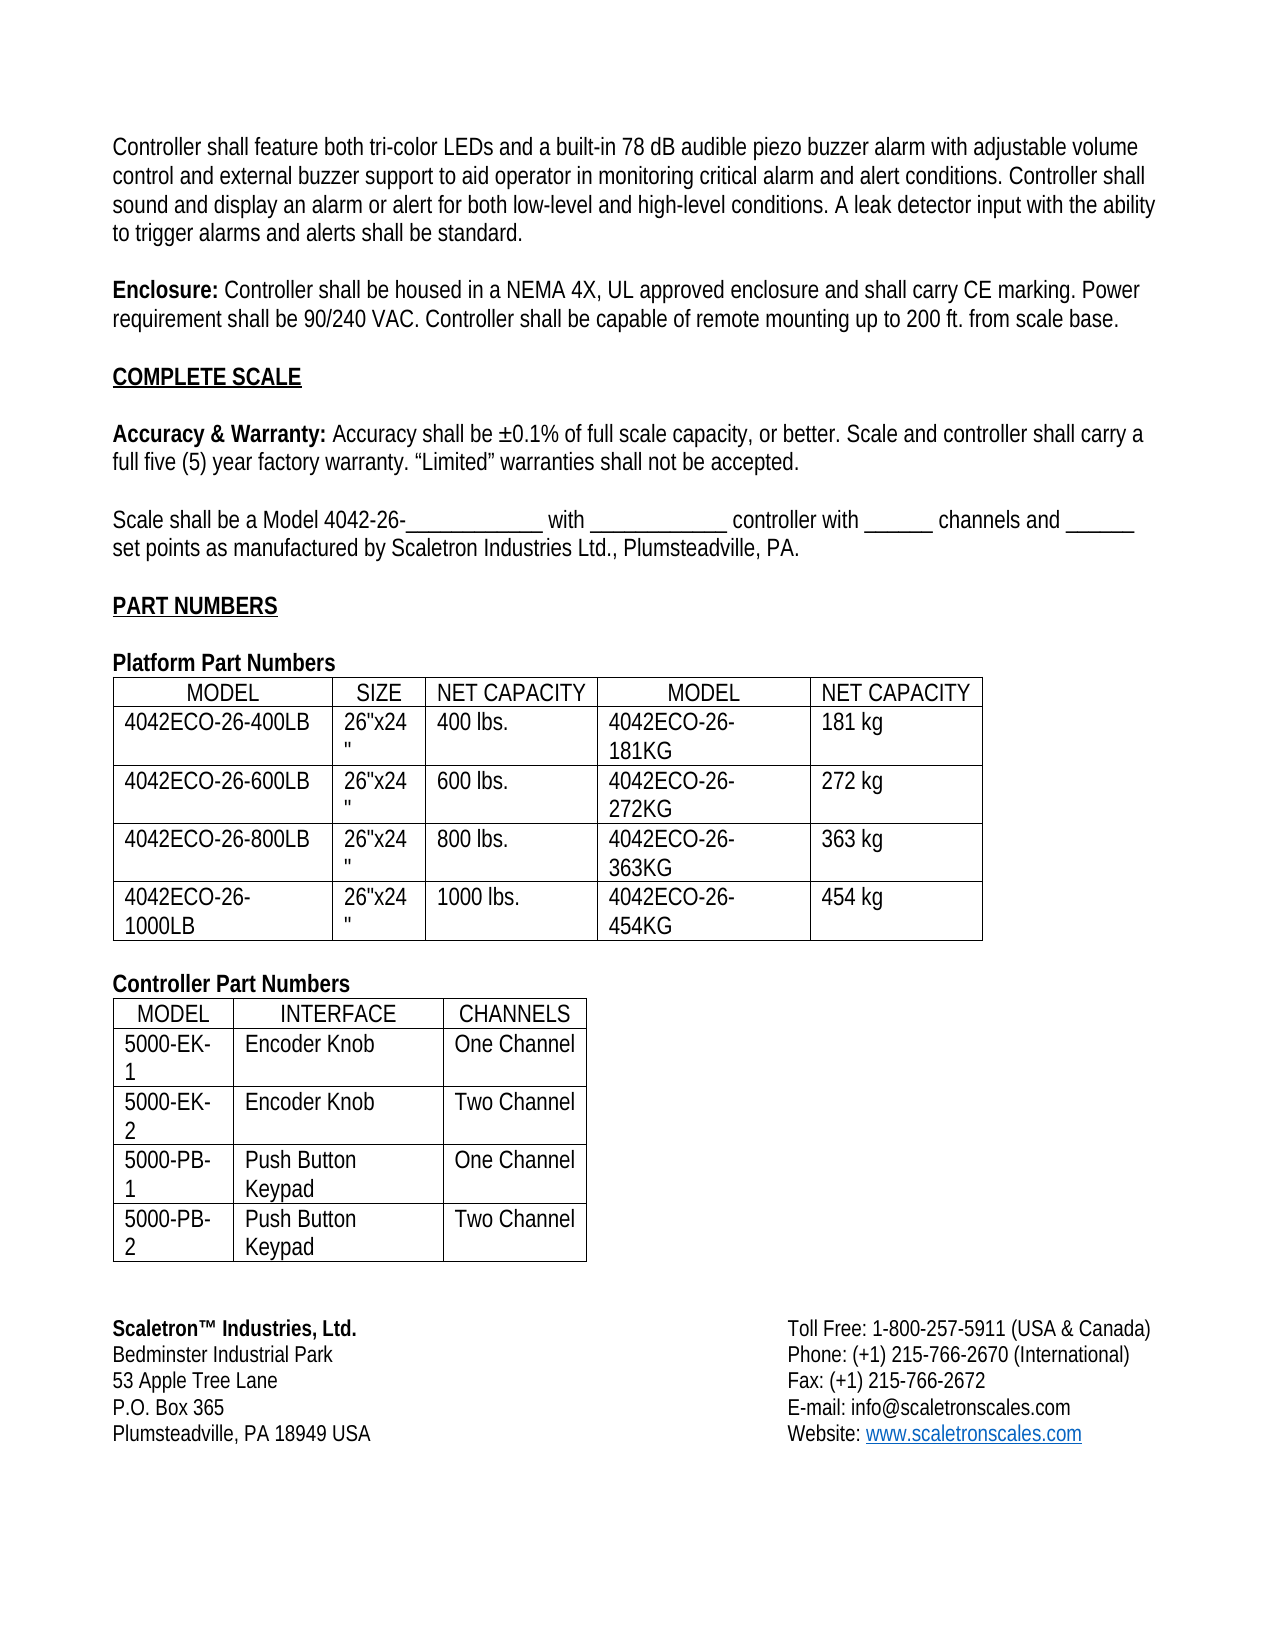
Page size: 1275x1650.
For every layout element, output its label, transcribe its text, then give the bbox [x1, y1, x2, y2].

text Platform Part Numbers [112, 648, 1162, 677]
text PART NUMBERS [112, 591, 1162, 619]
table_cell 4042ECO-26-800LB [114, 824, 332, 881]
table_cell 800 lbs. [426, 824, 597, 881]
text Accuracy & Warranty: Accuracy shall be ±0.1% of full scale capacity, or better. Scale and controller shall carry a full five (5) year factory warranty. “Limited” warranties shall not be accepted. [112, 419, 1162, 476]
table_cell 4042ECO-26-363KG [598, 824, 810, 881]
text Enclosure: Controller shall be housed in a NEMA 4X, UL approved enclosure and shall carry CE marking. Power requirement shall be 90/240 VAC. Controller shall be capable of remote mounting up to 200 ft. from scale base. [112, 276, 1162, 333]
table_cell 4042ECO-26-600LB [114, 766, 332, 823]
table_cell 181 kg [811, 707, 982, 764]
table_cell 600 lbs. [426, 766, 597, 823]
table_header NET CAPACITY [811, 678, 982, 706]
table_header CHANNELS [444, 999, 586, 1028]
table_cell Push Button Keypad [234, 1145, 443, 1203]
text Scaletron™ Industries, Ltd. Toll Free: 1-800-257-5911 (USA & Canada) [112, 1315, 1162, 1341]
table_cell One Channel [444, 1029, 586, 1086]
table_cell Push Button Keypad [234, 1204, 443, 1261]
table_header MODEL [114, 678, 332, 706]
table_cell 5000-PB-2 [114, 1204, 233, 1261]
text P.O. Box 365 E-mail: info@scaletronscales.com [112, 1394, 1162, 1420]
table_header INTERFACE [234, 999, 443, 1028]
table_cell 4042ECO-26-272KG [598, 766, 810, 823]
text 53 Apple Tree Lane Fax: (+1) 215-766-2672 [112, 1367, 1162, 1394]
table_cell 5000-EK-2 [114, 1087, 233, 1144]
text Scale shall be a Model 4042-26-____________ with ____________ controller with ______ channels and ______ set points as manufactured by Scaletron Industries Ltd., Plumsteadville, PA. [112, 505, 1162, 562]
table_cell Two Channel [444, 1204, 586, 1261]
text Bedminster Industrial Park Phone: (+1) 215-766-2670 (International) [112, 1341, 1162, 1367]
table_cell 26"x24" [333, 882, 425, 939]
table_header SIZE [333, 678, 425, 706]
table_cell 4042ECO-26-1000LB [114, 882, 332, 939]
table_cell 454 kg [811, 882, 982, 939]
text Controller shall feature both tri-color LEDs and a built-in 78 dB audible piezo buzzer alarm with adjustable volume control and external buzzer support to aid operator in monitoring critical alarm and alert conditions. Controller shall sound and display an alarm or alert for both low-level and high-level conditions. A leak detector input with the ability to trigger alarms and alerts shall be standard. [112, 132, 1162, 247]
table_cell One Channel [444, 1145, 586, 1203]
table_cell 400 lbs. [426, 707, 597, 764]
table_cell 5000-PB-1 [114, 1145, 233, 1203]
table_cell 26"x24" [333, 824, 425, 881]
table_cell 4042ECO-26-400LB [114, 707, 332, 764]
table_cell 5000-EK-1 [114, 1029, 233, 1086]
table_cell 1000 lbs. [426, 882, 597, 939]
table_cell 26"x24" [333, 766, 425, 823]
table_cell Two Channel [444, 1087, 586, 1144]
table_cell 4042ECO-26-454KG [598, 882, 810, 939]
table_cell Encoder Knob [234, 1029, 443, 1086]
text Plumsteadville, PA 18949 USA Website: www.scaletronscales.com [112, 1420, 1162, 1446]
table_cell 26"x24" [333, 707, 425, 764]
table_cell 272 kg [811, 766, 982, 823]
table_cell 363 kg [811, 824, 982, 881]
table_cell Encoder Knob [234, 1087, 443, 1144]
table_header NET CAPACITY [426, 678, 597, 706]
text COMPLETE SCALE [112, 361, 1162, 390]
text Controller Part Numbers [112, 969, 1162, 998]
table_header MODEL [114, 999, 233, 1028]
table_header MODEL [598, 678, 810, 706]
table_cell 4042ECO-26-181KG [598, 707, 810, 764]
